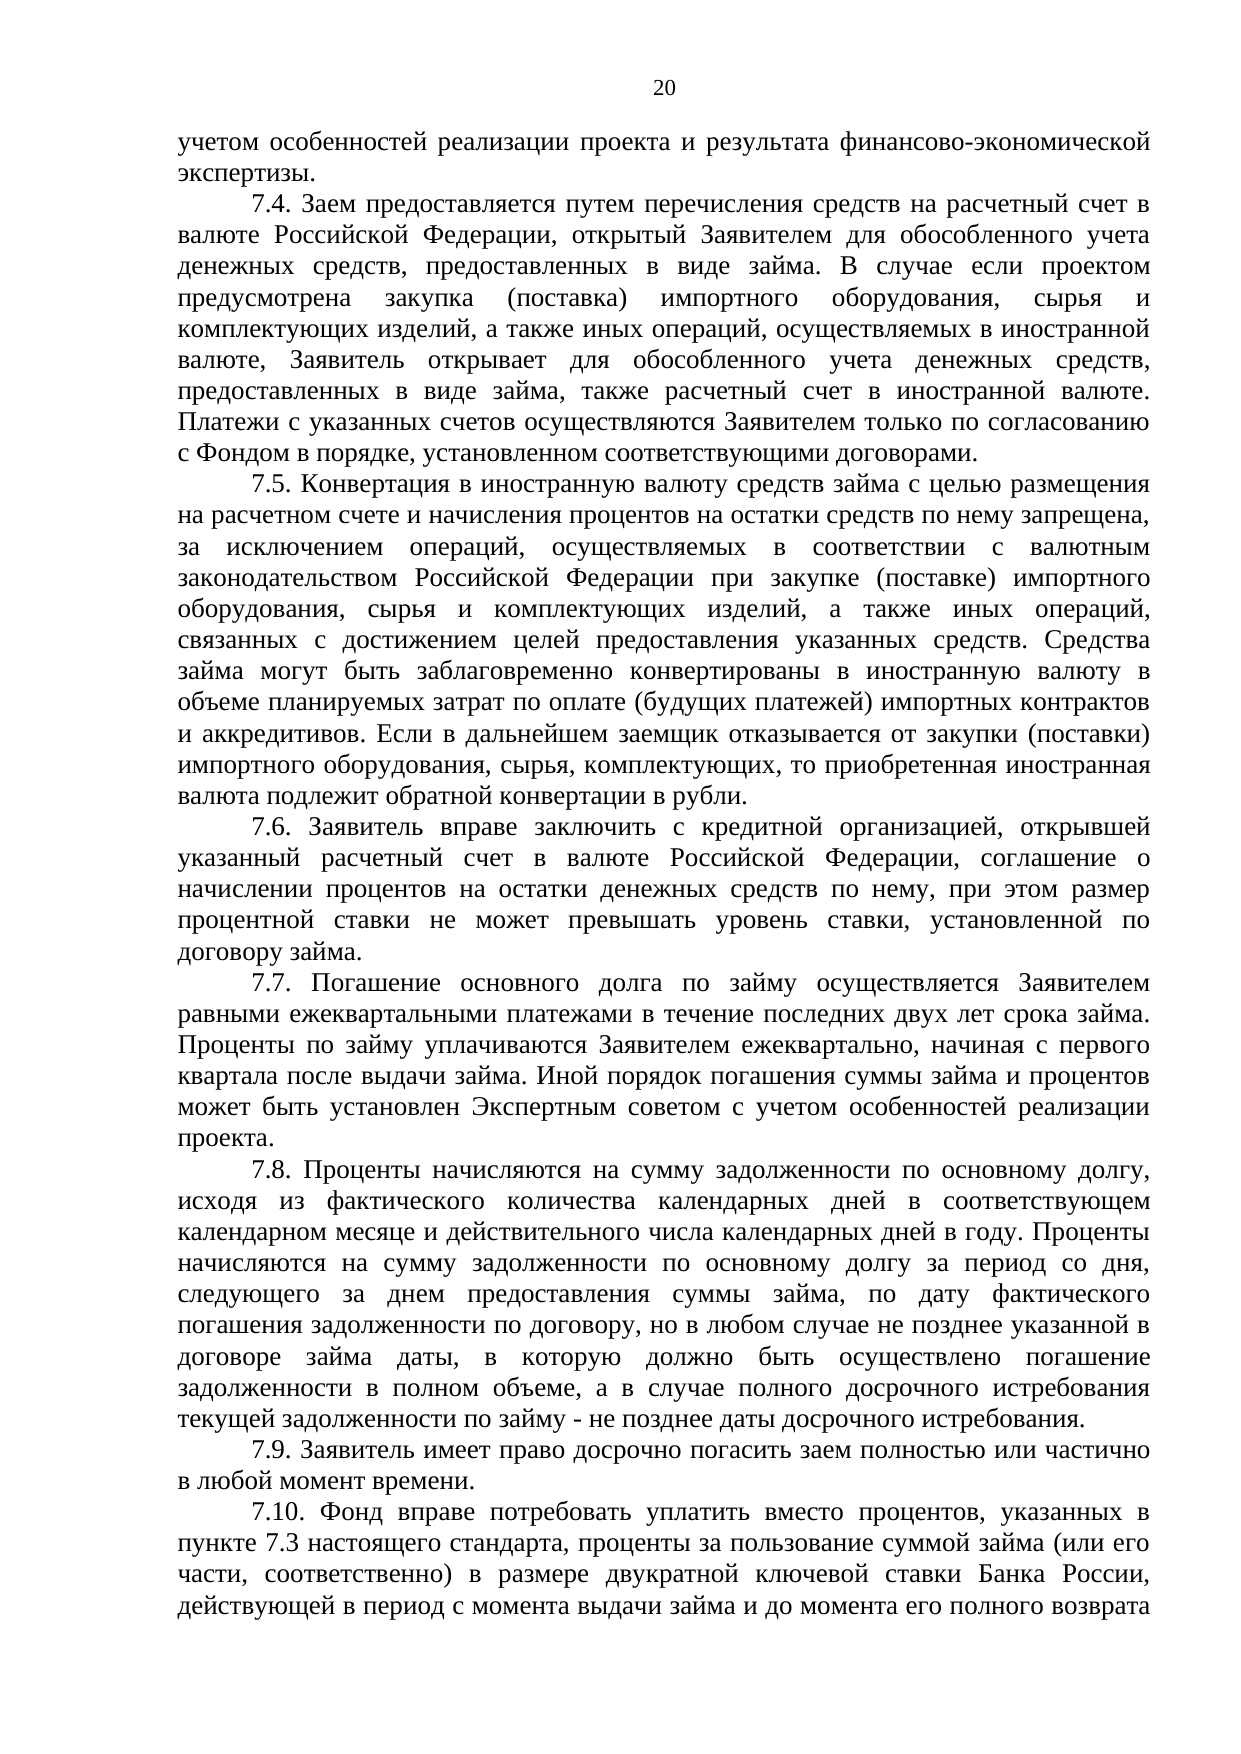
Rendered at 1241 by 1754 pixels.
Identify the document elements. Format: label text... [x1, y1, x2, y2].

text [177, 1495, 1152, 1620]
text 7.8. Проценты начисляются на сумму задолженности по основному долгу, исходя из фактического количества календарных дней в соответствующем календарном месяце и действительного числа календарных дней в году. Проценты начисляются на сумму задолженности по основному долгу за период со дня, следующего за днем предоставления суммы займа, по дату фактического погашения задолженности по договору, но в любом случае не позднее указанной в договоре займа даты, в которую должно быть осуществлено погашение задолженности в полном объеме, а в случае полного досрочного истребования текущей задолженности по займу - не позднее даты досрочного истребования. [177, 1153, 1152, 1433]
text 7.9. Заявитель имеет право досрочно погасить заем полностью или частично в любой момент времени. [177, 1433, 1152, 1495]
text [177, 125, 1152, 187]
text 7.4. Заем предоставляется путем перечисления средств на расчетный счет в валюте Российской Федерации, открытый Заявителем для обособленного учета денежных средств, предоставленных в виде займа. В случае если проектом предусмотрена закупка (поставка) импортного оборудования, сырья и комплектующих изделий, а также иных операций, осуществляемых в иностранной валюте, Заявитель открывает для обособленного учета денежных средств, предоставленных в виде займа, также расчетный счет в иностранной валюте. Платежи с указанных счетов осуществляются Заявителем только по согласованию с Фондом в порядке, установленном соответствующими договорами. [177, 187, 1152, 467]
text 7.5. Конвертация в иностранную валюту средств займа с целью размещения на расчетном счете и начисления процентов на остатки средств по нему запрещена, за исключением операций, осуществляемых в соответствии с валютным законодательством Российской Федерации при закупке (поставке) импортного оборудования, сырья и комплектующих изделий, а также иных операций, связанных с достижением целей предоставления указанных средств. Средства займа могут быть заблаговременно конвертированы в иностранную валюту в объеме планируемых затрат по оплате (будущих платежей) импортных контрактов и аккредитивов. Если в дальнейшем заемщик отказывается от закупки (поставки) импортного оборудования, сырья, комплектующих, то приобретенная иностранная валюта подлежит обратной конвертации в рубли. [177, 467, 1152, 810]
text 7.7. Погашение основного долга по займу осуществляется Заявителем равными ежеквартальными платежами в течение последних двух лет срока займа. Проценты по займу уплачиваются Заявителем ежеквартально, начиная с первого квартала после выдачи займа. Иной порядок погашения суммы займа и процентов может быть установлен Экспертным советом с учетом особенностей реализации проекта. [177, 966, 1152, 1153]
text 7.6. Заявитель вправе заключить с кредитной организацией, открывшей указанный расчетный счет в валюте Российской Федерации, соглашение о начислении процентов на остатки денежных средств по нему, при этом размер процентной ставки не может превышать уровень ставки, установленной по договору займа. [177, 810, 1152, 966]
